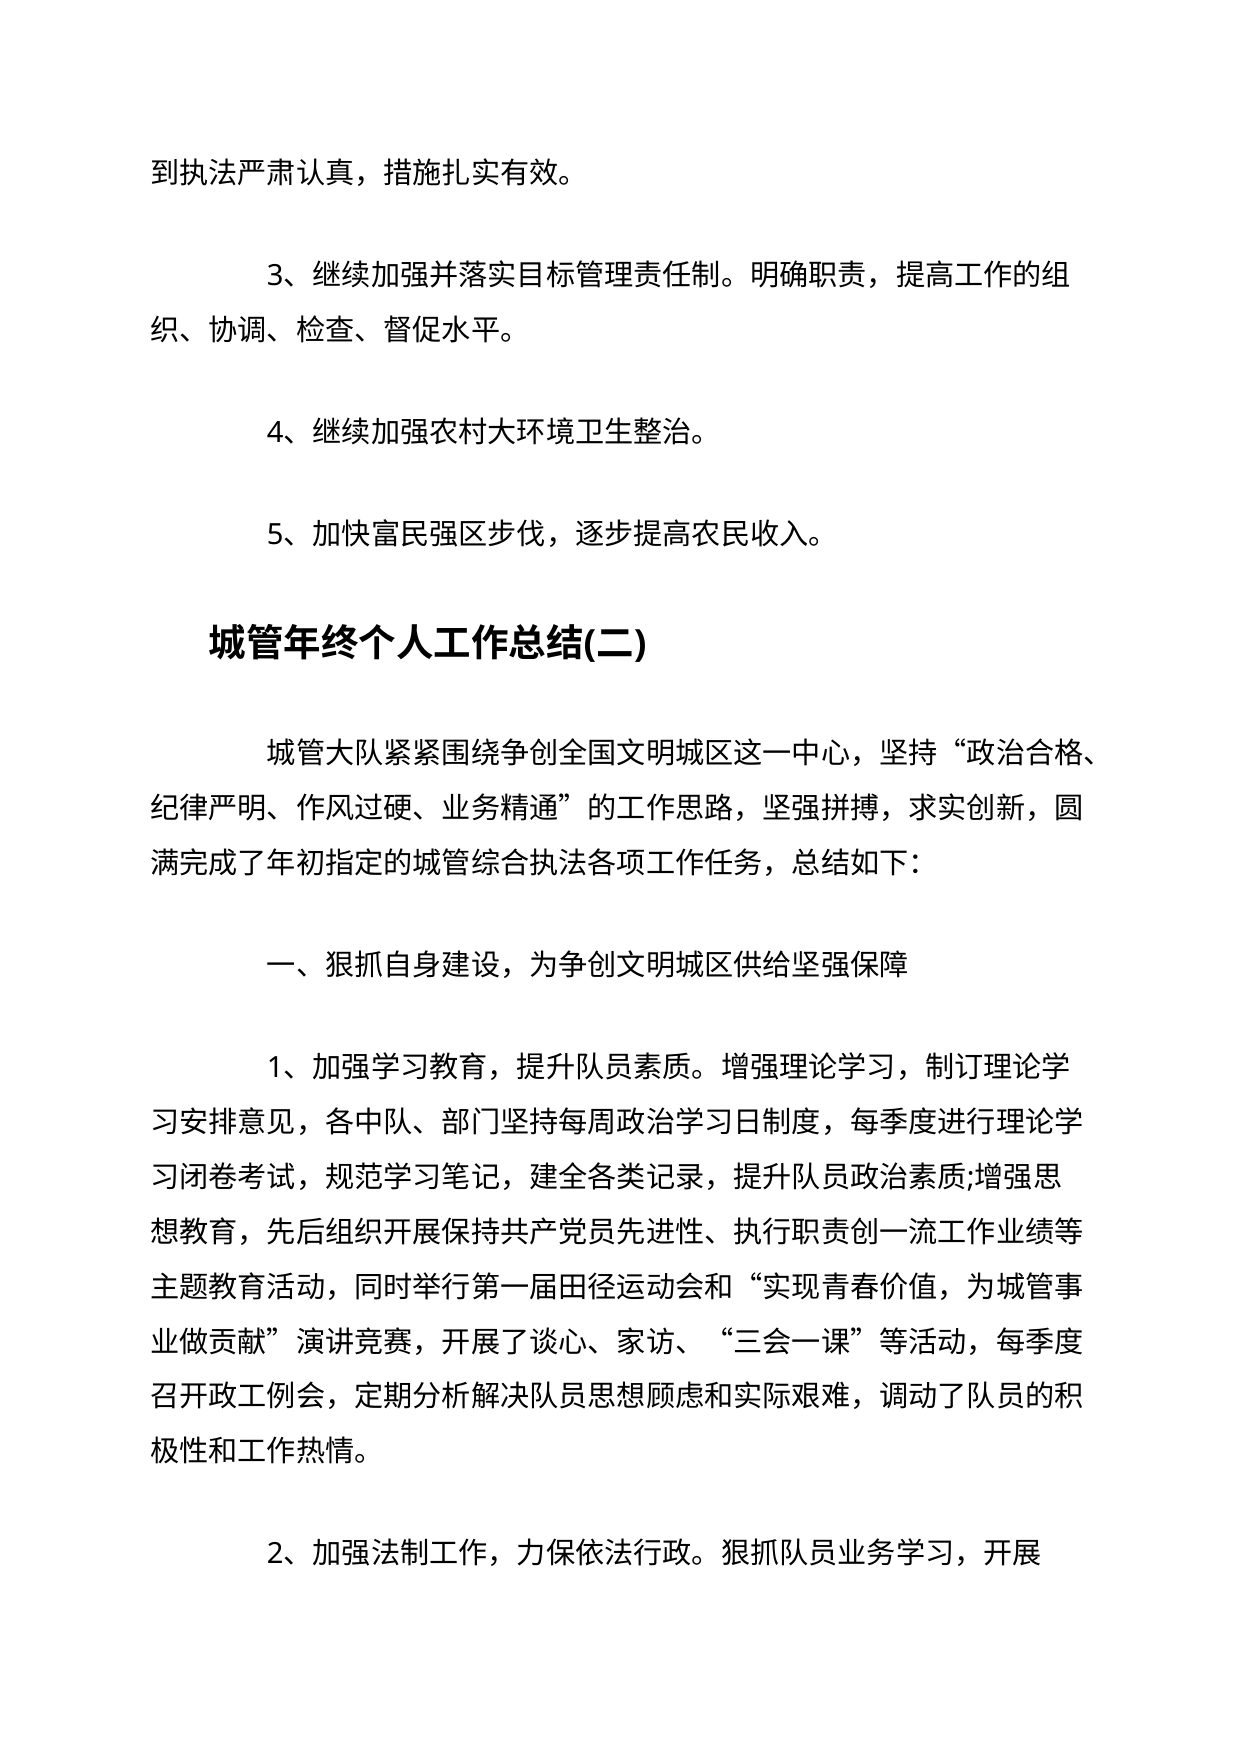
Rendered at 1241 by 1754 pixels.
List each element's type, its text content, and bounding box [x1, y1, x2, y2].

text 城管年终个人工作总结(二) [150, 612, 1090, 667]
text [150, 1530, 1090, 1572]
text 4、继续加强农村大环境卫生整治。 [150, 408, 1090, 451]
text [150, 150, 1090, 192]
text 城管大队紧紧围绕争创全国文明城区这一中心，坚持“政治合格、纪律严明、作风过硬、业务精通”的工作思路，坚强拼搏，求实创新，圆满完成了年初指定的城管综合执法各项工作任务，总结如下： [150, 730, 1090, 882]
text 5、加快富民强区步伐，逐步提高农民收入。 [150, 511, 1090, 553]
text 1、加强学习教育，提升队员素质。增强理论学习，制订理论学习安排意见，各中队、部门坚持每周政治学习日制度，每季度进行理论学习闭卷考试，规范学习笔记，建全各类记录，提升队员政治素质;增强思想教育，先后组织开展保持共产党员先进性、执行职责创一流工作业绩等主题教育活动，同时举行第一届田径运动会和“实现青春价值，为城管事业做贡献”演讲竞赛，开展了谈心、家访、“三会一课”等活动，每季度召开政工例会，定期分析解决队员思想顾虑和实际艰难，调动了队员的积极性和工作热情。 [150, 1043, 1090, 1470]
text 一、狠抓自身建设，为争创文明城区供给坚强保障 [150, 942, 1090, 984]
text 3、继续加强并落实目标管理责任制。明确职责，提高工作的组织、协调、检查、督促水平。 [150, 252, 1090, 349]
